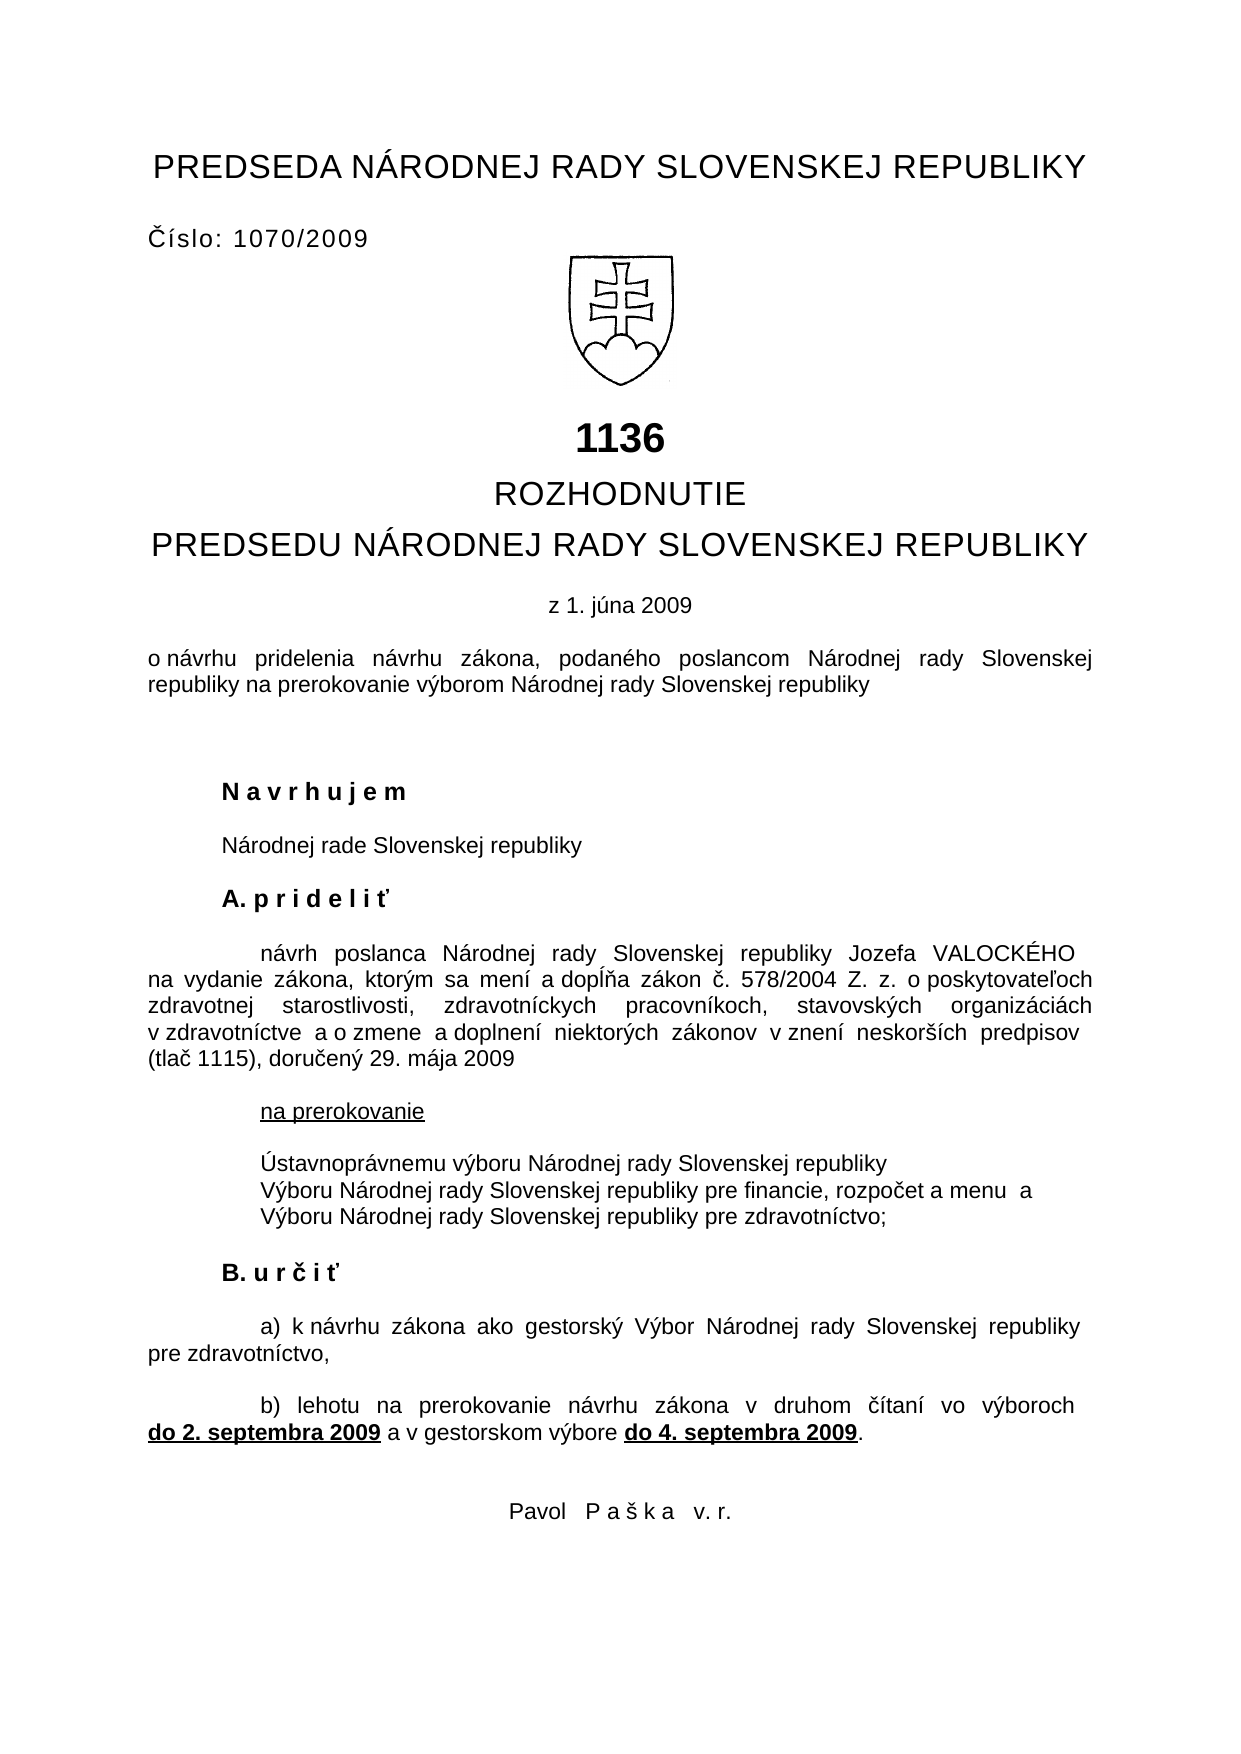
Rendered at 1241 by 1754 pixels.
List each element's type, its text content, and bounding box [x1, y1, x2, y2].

text z 1. júna 2009 [148, 592, 1093, 618]
text Číslo: 1070/2009 [148, 223, 1093, 252]
text Ústavnoprávnemu výboru Národnej rady Slovenskej republiky [148, 1150, 1093, 1177]
text Výboru Národnej rady Slovenskej republiky pre zdravotníctvo; [148, 1203, 1093, 1229]
text N a v r h u j e m [148, 777, 1093, 805]
text na prerokovanie [148, 1098, 1093, 1124]
text 1136 [148, 413, 1093, 461]
text návrh poslanca Národnej rady Slovenskej republiky Jozefa VALOCKÉHO na vydanie zákona, ktorým sa mení a dopĺňa zákon č. 578/2004 Z. z. o poskytovateľoch zdravotnej starostlivosti, zdravotníckych pracovníkoch, stavovských organizáciách v zdravotníctve a o zmene a doplnení niektorých zákonov v znení neskorších predpisov (tlač 1115), doručený 29. mája 2009 [148, 939, 1093, 1071]
text B. u r č i ť [148, 1258, 1093, 1287]
text A. p r i d e l i ť [148, 884, 1093, 913]
subtitle PREDSEDA NÁRODNEJ RADY SLOVENSKEJ REPUBLIKY [148, 148, 1093, 186]
subtitle PREDSEDU NÁRODNEJ RADY SLOVENSKEJ REPUBLIKY [148, 525, 1093, 563]
text Výboru Národnej rady Slovenskej republiky pre financie, rozpočet a menu a [148, 1177, 1093, 1203]
text o návrhu pridelenia návrhu zákona, podaného poslancom Národnej rady Slovenskej republiky na prerokovanie výborom Národnej rady Slovenskej republiky [148, 645, 1093, 697]
text Národnej rade Slovenskej republiky [148, 832, 1093, 858]
text a) k návrhu zákona ako gestorský Výbor Národnej rady Slovenskej republiky pre zdravotníctvo, [148, 1313, 1093, 1366]
text b) lehotu na prerokovanie návrhu zákona v druhom čítaní vo výboroch do 2. septembra 2009 a v gestorskom výbore do 4. septembra 2009. [148, 1392, 1093, 1445]
subtitle ROZHODNUTIE [148, 474, 1093, 512]
picture [563, 252, 677, 389]
text Pavol P a š k a v. r. [148, 1498, 1093, 1524]
